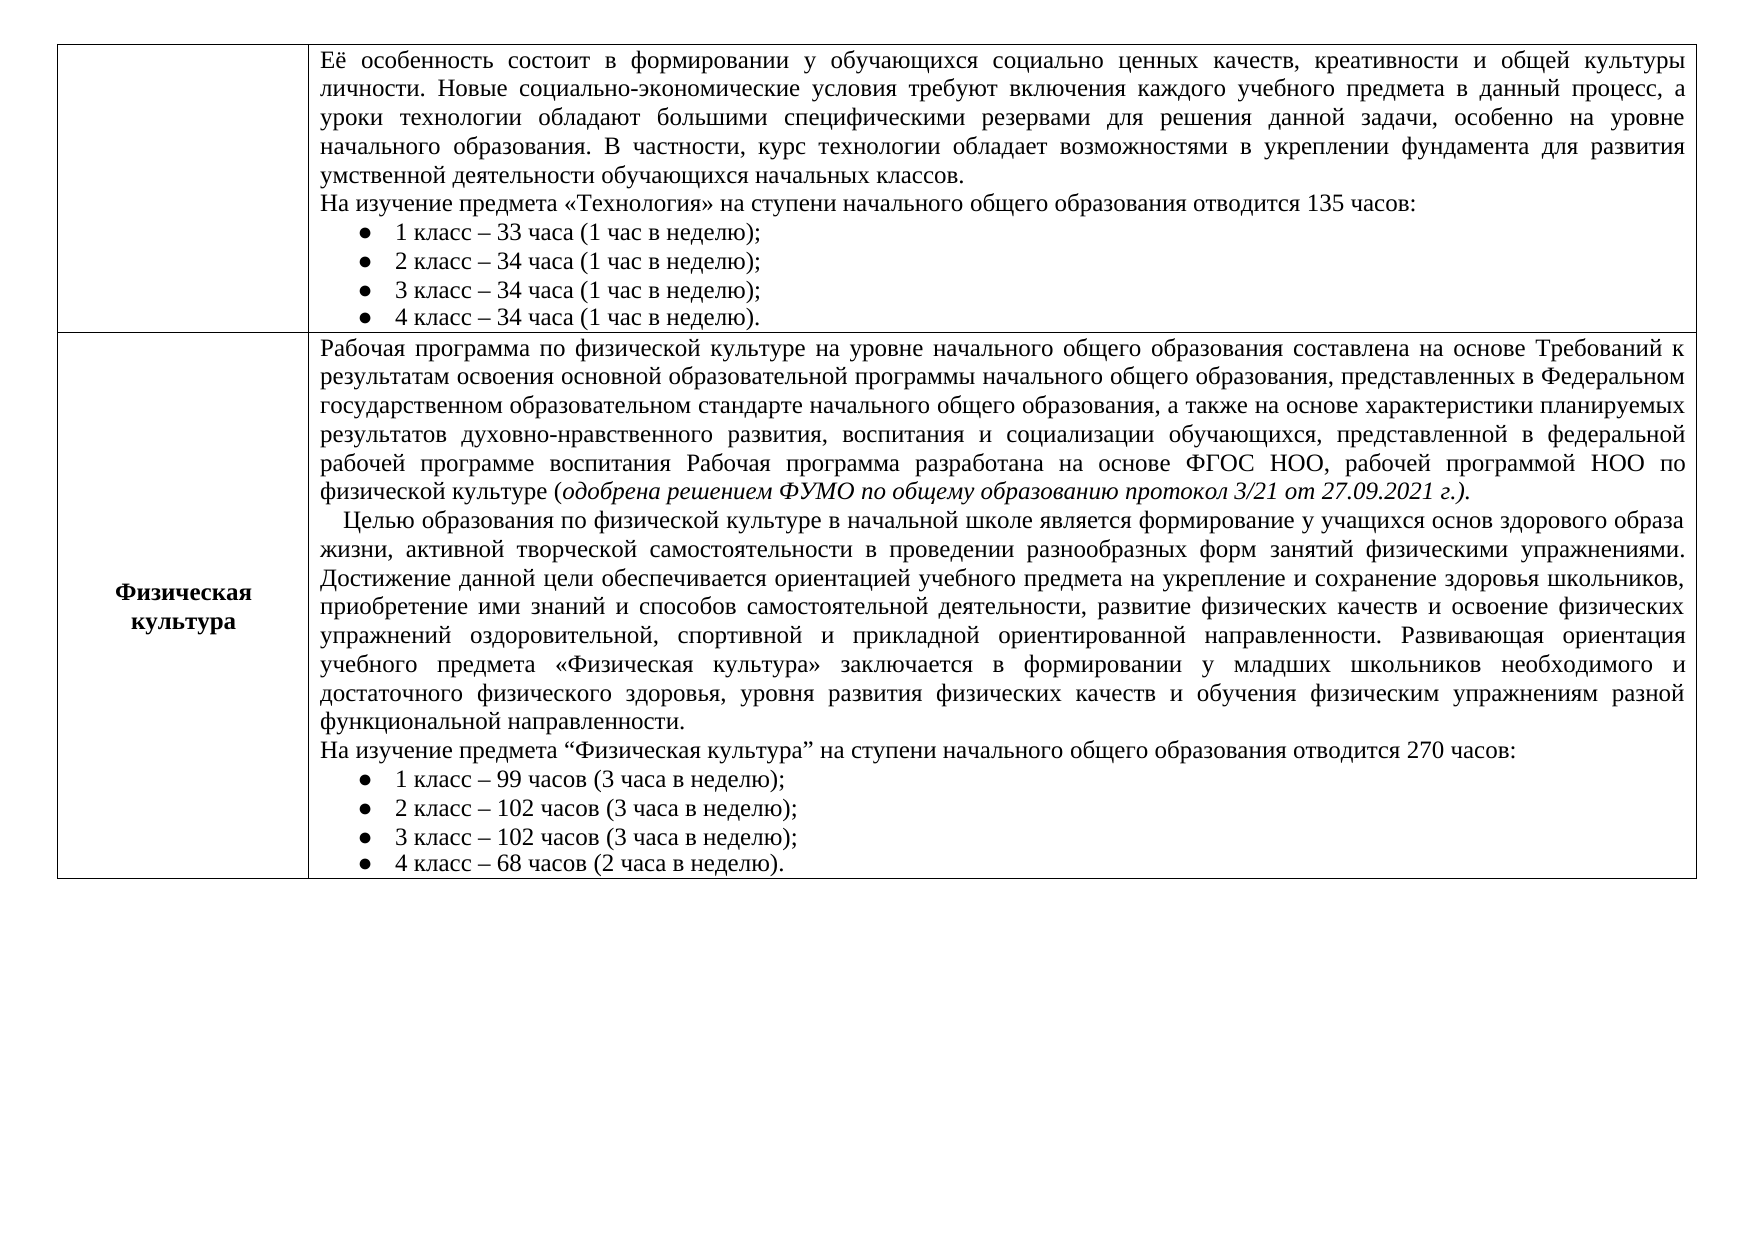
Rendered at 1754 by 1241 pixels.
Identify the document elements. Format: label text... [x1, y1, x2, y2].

table_header [58, 45, 308, 332]
table_cell Физическая культура [58, 333, 308, 878]
table_header Её особенность состоит в формировании у обучающихся социально ценных качеств, креативности и общей культуры личности. Новые социально-экономические условия требуют включения каждого учебного предмета в данный процесс, а уроки технологии обладают большими специфическими резервами для решения данной задачи, особенно на уровне начального образования. В частности, курс технологии обладает возможностями в укреплении фундамента для развития умственной деятельности обучающихся начальных классов. На изучение предмета «Технология» на ступени начального общего образования отводится 135 часов: 1 класс – 33 часа (1 час в неделю); 2 класс – 34 часа (1 час в неделю); 3 класс – 34 часа (1 час в неделю); 4 класс – 34 часа (1 час в неделю). [309, 45, 1696, 332]
table_cell Рабочая программа по физической культуре на уровне начального общего образования составлена на основе Требований к результатам освоения основной образовательной программы начального общего образования, представленных в Федеральном государственном образовательном стандарте начального общего образования, а также на основе характеристики планируемых результатов духовно-нравственного развития, воспитания и социализации обучающихся, представленной в федеральной рабочей программе воспитания Рабочая программа разработана на основе ФГОС НОО, рабочей программой НОО по физической культуре (одобрена решением ФУМО по общему образованию протокол 3/21 от 27.09.2021 г.). Целью образования по физической культуре в начальной школе является формирование у учащихся основ здорового образа жизни, активной творческой самостоятельности в проведении разнообразных форм занятий физическими упражнениями. Достижение данной цели обеспечивается ориентацией учебного предмета на укрепление и сохранение здоровья школьников, приобретение ими знаний и способов самостоятельной деятельности, развитие физических качеств и освоение физических упражнений оздоровительной, спортивной и прикладной ориентированной направленности. Развивающая ориентация учебного предмета «Физическая культура» заключается в формировании у младших школьников необходимого и достаточного физического здоровья, уровня развития физических качеств и обучения физическим упражнениям разной функциональной направленности. На изучение предмета “Физическая культура” на ступени начального общего образования отводится 270 часов: 1 класс – 99 часов (3 часа в неделю); 2 класс – 102 часов (3 часа в неделю); 3 класс – 102 часов (3 часа в неделю); 4 класс – 68 часов (2 часа в неделю). [309, 333, 1696, 878]
